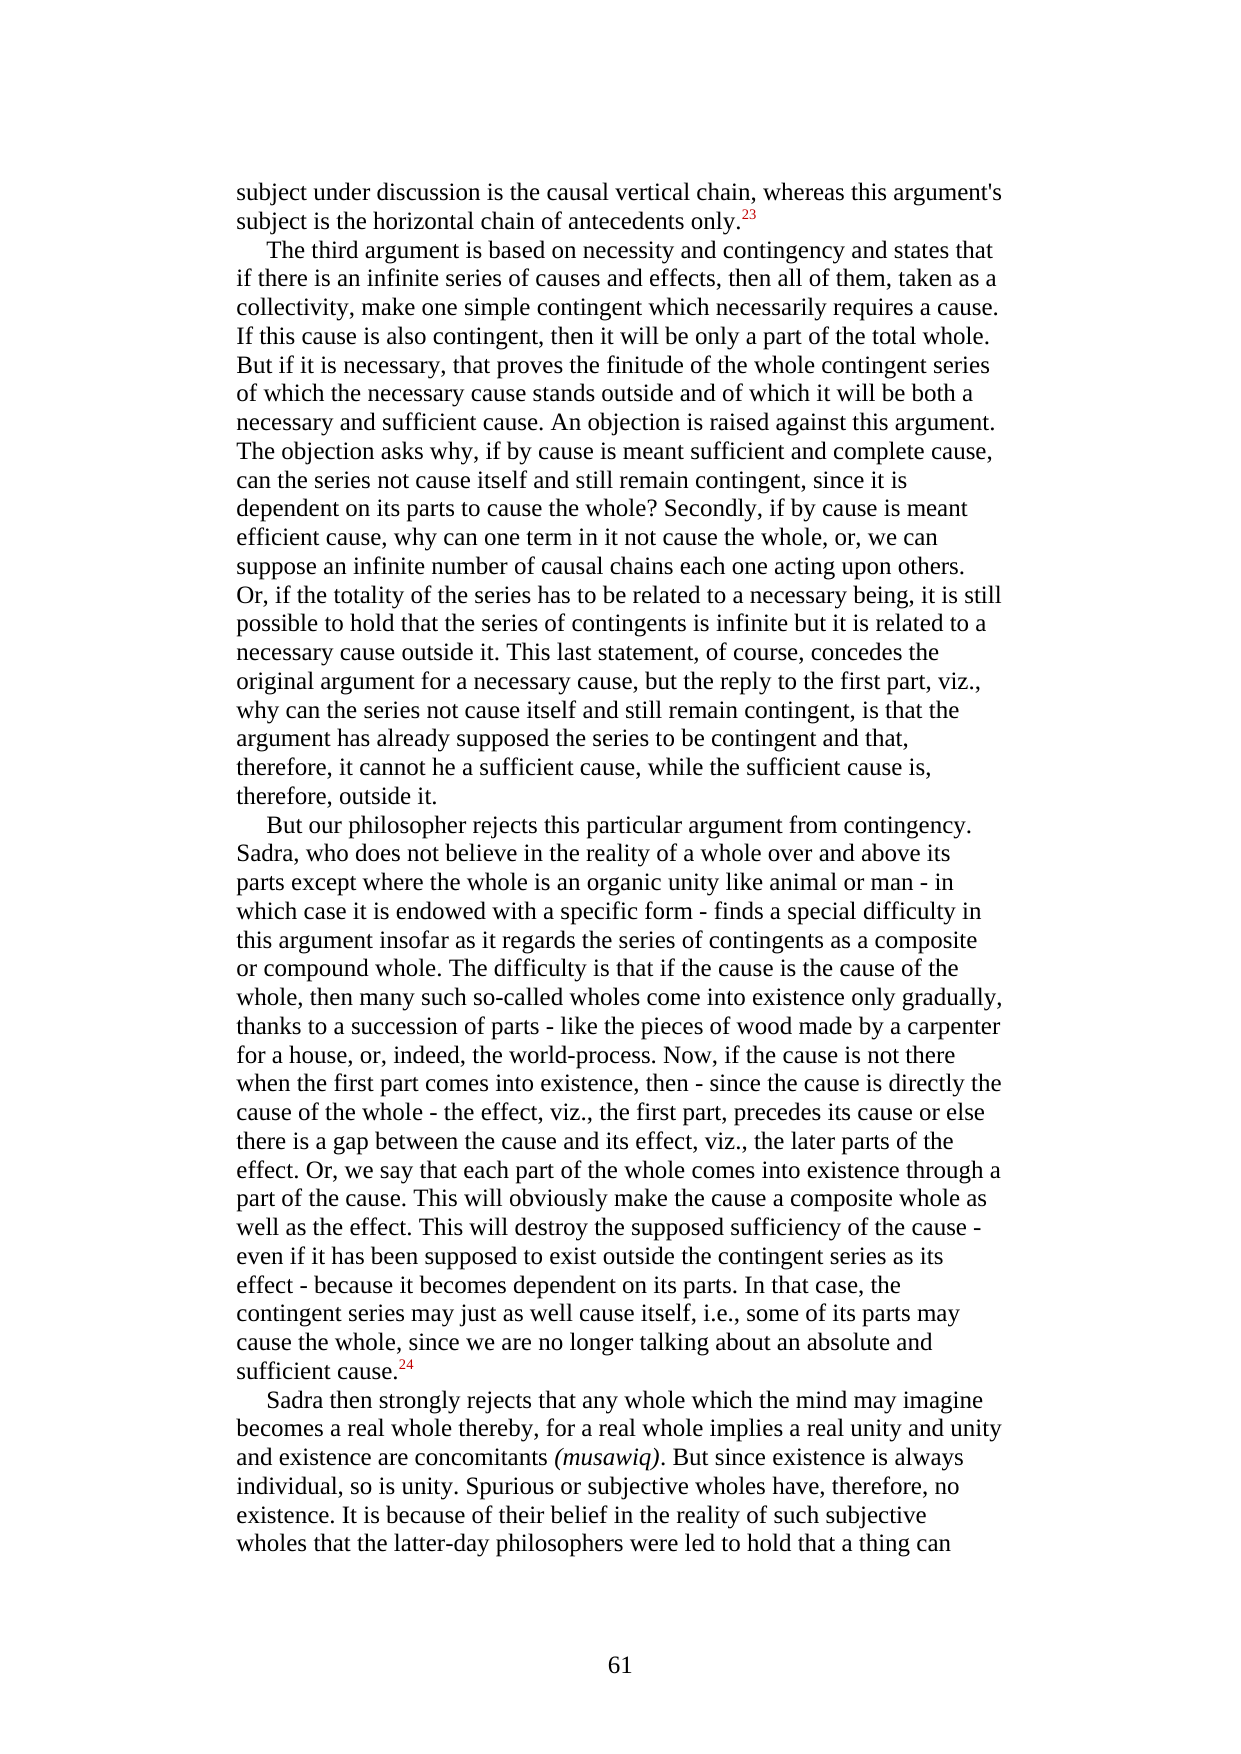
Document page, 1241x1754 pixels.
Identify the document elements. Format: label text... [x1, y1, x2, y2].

text The third argument is based on necessity and contingency and states that if there is an infinite series of causes and effects, then all of them, taken as a collectivity, make one simple contingent which necessarily requires a cause. If this cause is also contingent, then it will be only a part of the total whole. But if it is necessary, that proves the finitude of the whole contingent series of which the necessary cause stands outside and of which it will be both a necessary and sufficient cause. An objection is raised against this argument. The objection asks why, if by cause is meant sufficient and complete cause, can the series not cause itself and still remain contingent, since it is dependent on its parts to cause the whole? Secondly, if by cause is meant efficient cause, why can one term in it not cause the whole, or, we can suppose an infinite number of causal chains each one acting upon others. Or, if the totality of the series has to be related to a necessary being, it is still possible to hold that the series of contingents is infinite but it is related to a necessary cause outside it. This last statement, of course, concedes the original argument for a necessary cause, but the reply to the first part, viz., why can the series not cause itself and still remain contingent, is that the argument has already supposed the series to be contingent and that, therefore, it cannot he a sufficient cause, while the sufficient cause is, therefore, outside it. [236, 235, 1004, 810]
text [236, 177, 1004, 235]
text But our philosopher rejects this particular argument from contingency. Sadra, who does not believe in the reality of a whole over and above its parts except where the whole is an organic unity like animal or man - in which case it is endowed with a specific form - finds a special difficulty in this argument insofar as it regards the series of contingents as a composite or compound whole. The difficulty is that if the cause is the cause of the whole, then many such so-called wholes come into existence only gradually, thanks to a succession of parts - like the pieces of wood made by a carpenter for a house, or, indeed, the world-process. Now, if the cause is not there when the first part comes into existence, then - since the cause is directly the cause of the whole - the effect, viz., the first part, precedes its cause or else there is a gap between the cause and its effect, viz., the later parts of the effect. Or, we say that each part of the whole comes into existence through a part of the cause. This will obviously make the cause a composite whole as well as the effect. This will destroy the supposed sufficiency of the cause - even if it has been supposed to exist outside the contingent series as its effect - because it becomes dependent on its parts. In that case, the contingent series may just as well cause itself, i.e., some of its parts may cause the whole, since we are no longer talking about an absolute and sufficient cause.24 [236, 810, 1004, 1385]
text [236, 1385, 1004, 1557]
